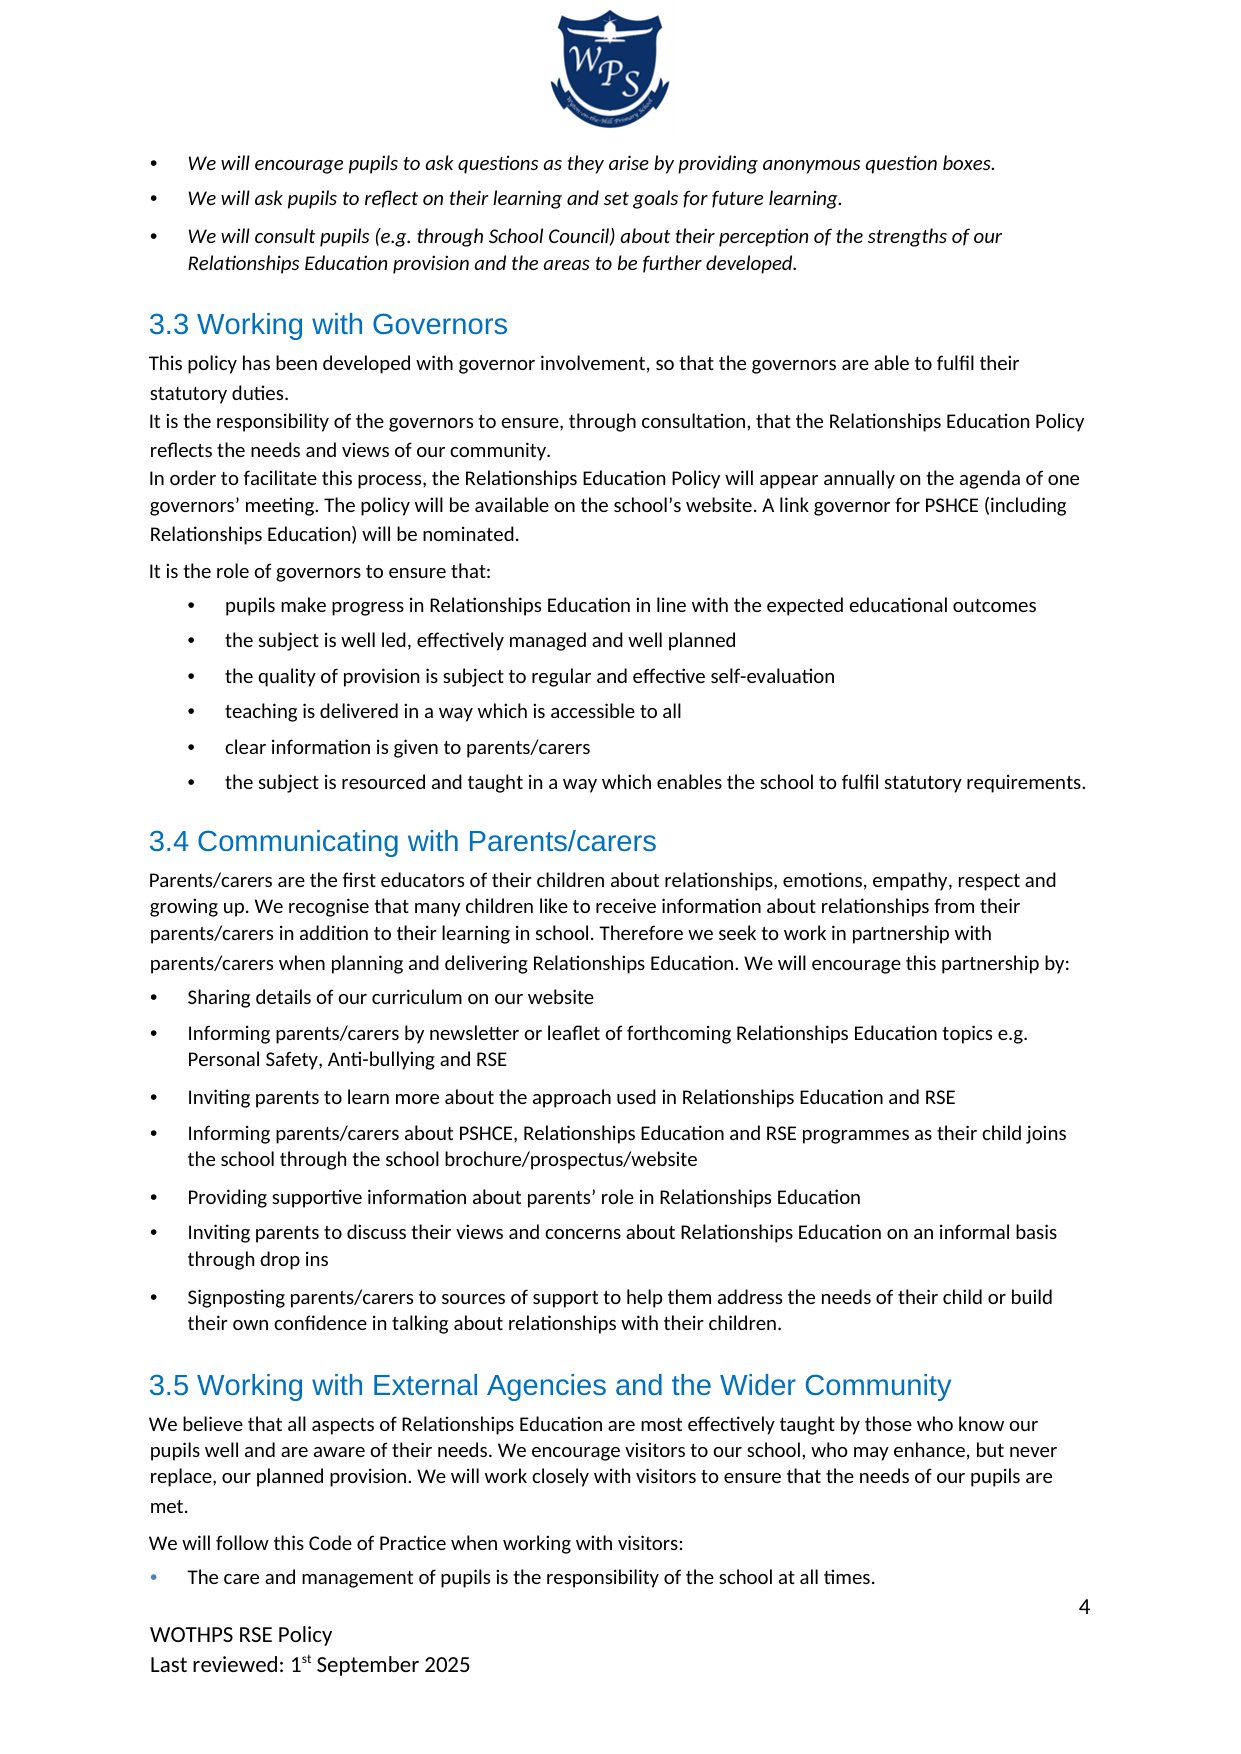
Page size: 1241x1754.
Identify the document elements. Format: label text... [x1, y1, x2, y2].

list We will encourage pupils to ask questions as they arise by providing anonymous question boxes. [150, 150, 1090, 176]
list We will consult pupils (e.g. through School Council) about their perception of the strengths of our Relationships Education provision and the areas to be further developed. [150, 224, 1090, 275]
text In order to facilitate this process, the Relationships Education Policy will appear annually on the agenda of one governors’ meeting. The policy will be available on the school’s website. A link governor for PSHCE (including Relationships Education) will be nominated. [148, 466, 1090, 547]
text It is the responsibility of the governors to ensure, through consultation, that the Relationships Education Policy reflects the needs and views of our community. [148, 408, 1090, 463]
text We believe that all aspects of Relationships Education are most effectively taught by those who know our pupils well and are aware of their needs. We encourage visitors to our school, who may enhance, but never replace, our planned provision. We will work closely with visitors to ensure that the needs of our pupils are met. [148, 1411, 1090, 1519]
list the subject is resourced and taught in a way which enables the school to fulfil statutory requirements. [187, 769, 1090, 795]
list the subject is well led, effectively managed and well planned [187, 628, 1090, 653]
list Informing parents/carers about PSHCE, Relationships Education and RSE programmes as their child joins the school through the school brochure/prospectus/website [150, 1120, 1090, 1172]
picture [546, 3, 675, 138]
subtitle 3.3 Working with Governors [148, 307, 1090, 341]
list Sharing details of our curriculum on our website [150, 984, 1090, 1010]
text Parents/carers are the first educators of their children about relationships, emotions, empathy, respect and growing up. We recognise that many children like to receive information about relationships from their parents/carers in addition to their learning in school. Therefore we seek to work in partnership with parents/carers when planning and delivering Relationships Education. We will encourage this partnership by: [148, 867, 1090, 975]
list pupils make progress in Relationships Education in line with the expected educational outcomes [187, 592, 1090, 618]
list We will ask pupils to reflect on their learning and set goals for future learning. [150, 186, 1090, 211]
list the quality of provision is subject to regular and effective self-evaluation [187, 663, 1090, 689]
text We will follow this Code of Practice when working with visitors: [148, 1530, 1090, 1556]
list Providing supportive information about parents’ role in Relationships Education [150, 1184, 1090, 1210]
list Signposting parents/carers to sources of support to help them address the needs of their child or build their own confidence in talking about relationships with their children. [150, 1284, 1090, 1336]
subtitle 3.5 Working with External Agencies and the Wider Community [148, 1368, 1090, 1401]
list clear information is given to parents/carers [187, 734, 1090, 759]
text This policy has been developed with governor involvement, so that the governors are able to fulfil their statutory duties. [148, 351, 1090, 406]
list Inviting parents to learn more about the approach used in Relationships Education and RSE [150, 1084, 1090, 1110]
list The care and management of pupils is the responsibility of the school at all times. [150, 1564, 1090, 1590]
text It is the role of governors to ensure that: [148, 558, 1090, 584]
subtitle 3.4 Communicating with Parents/carers [148, 824, 1090, 858]
list teaching is delivered in a way which is accessible to all [187, 698, 1090, 724]
list Inviting parents to discuss their views and concerns about Relationships Education on an informal basis through drop ins [150, 1219, 1090, 1271]
list Informing parents/carers by newsletter or leaflet of forthcoming Relationships Education topics e.g. Personal Safety, Anti-bullying and RSE [150, 1020, 1090, 1072]
